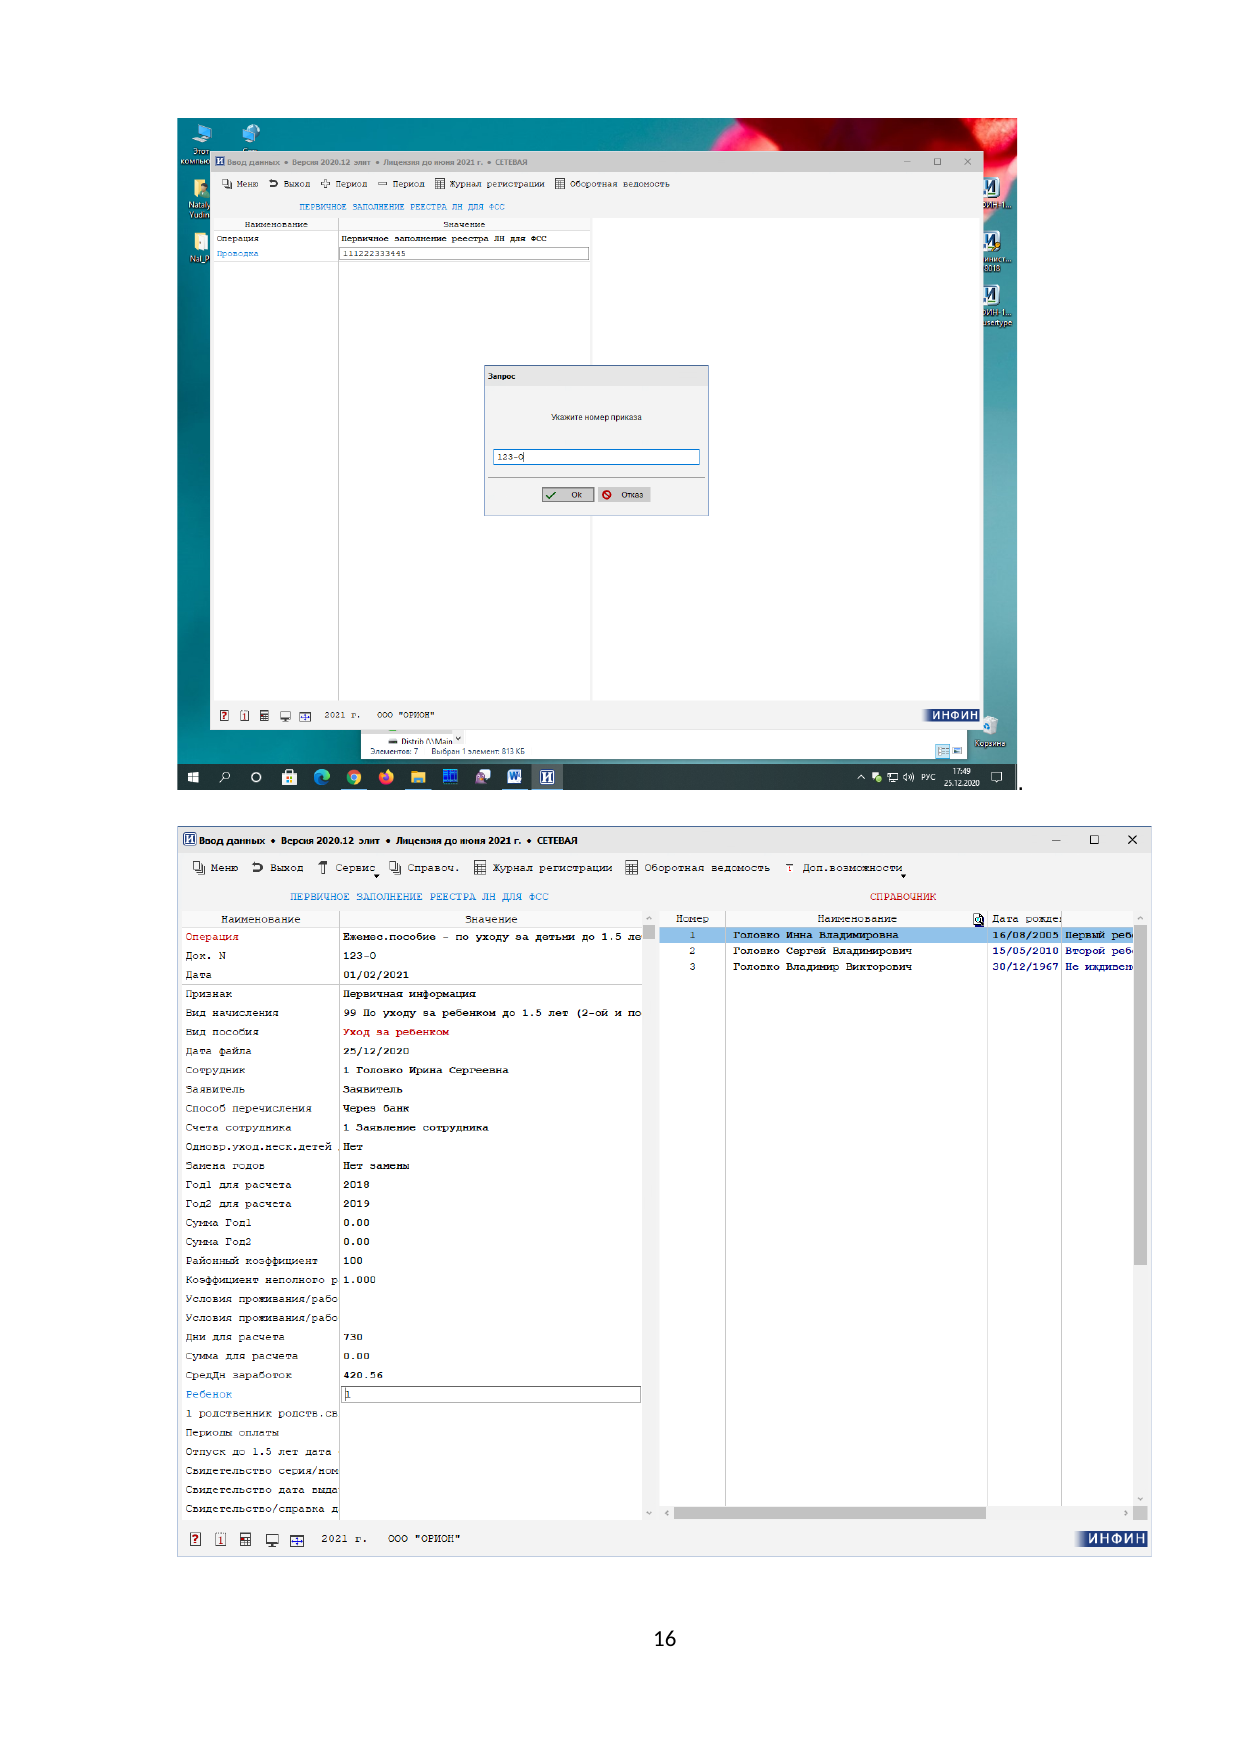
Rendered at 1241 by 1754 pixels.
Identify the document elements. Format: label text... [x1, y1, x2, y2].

picture [177, 118, 1018, 790]
picture [177, 826, 1152, 1557]
